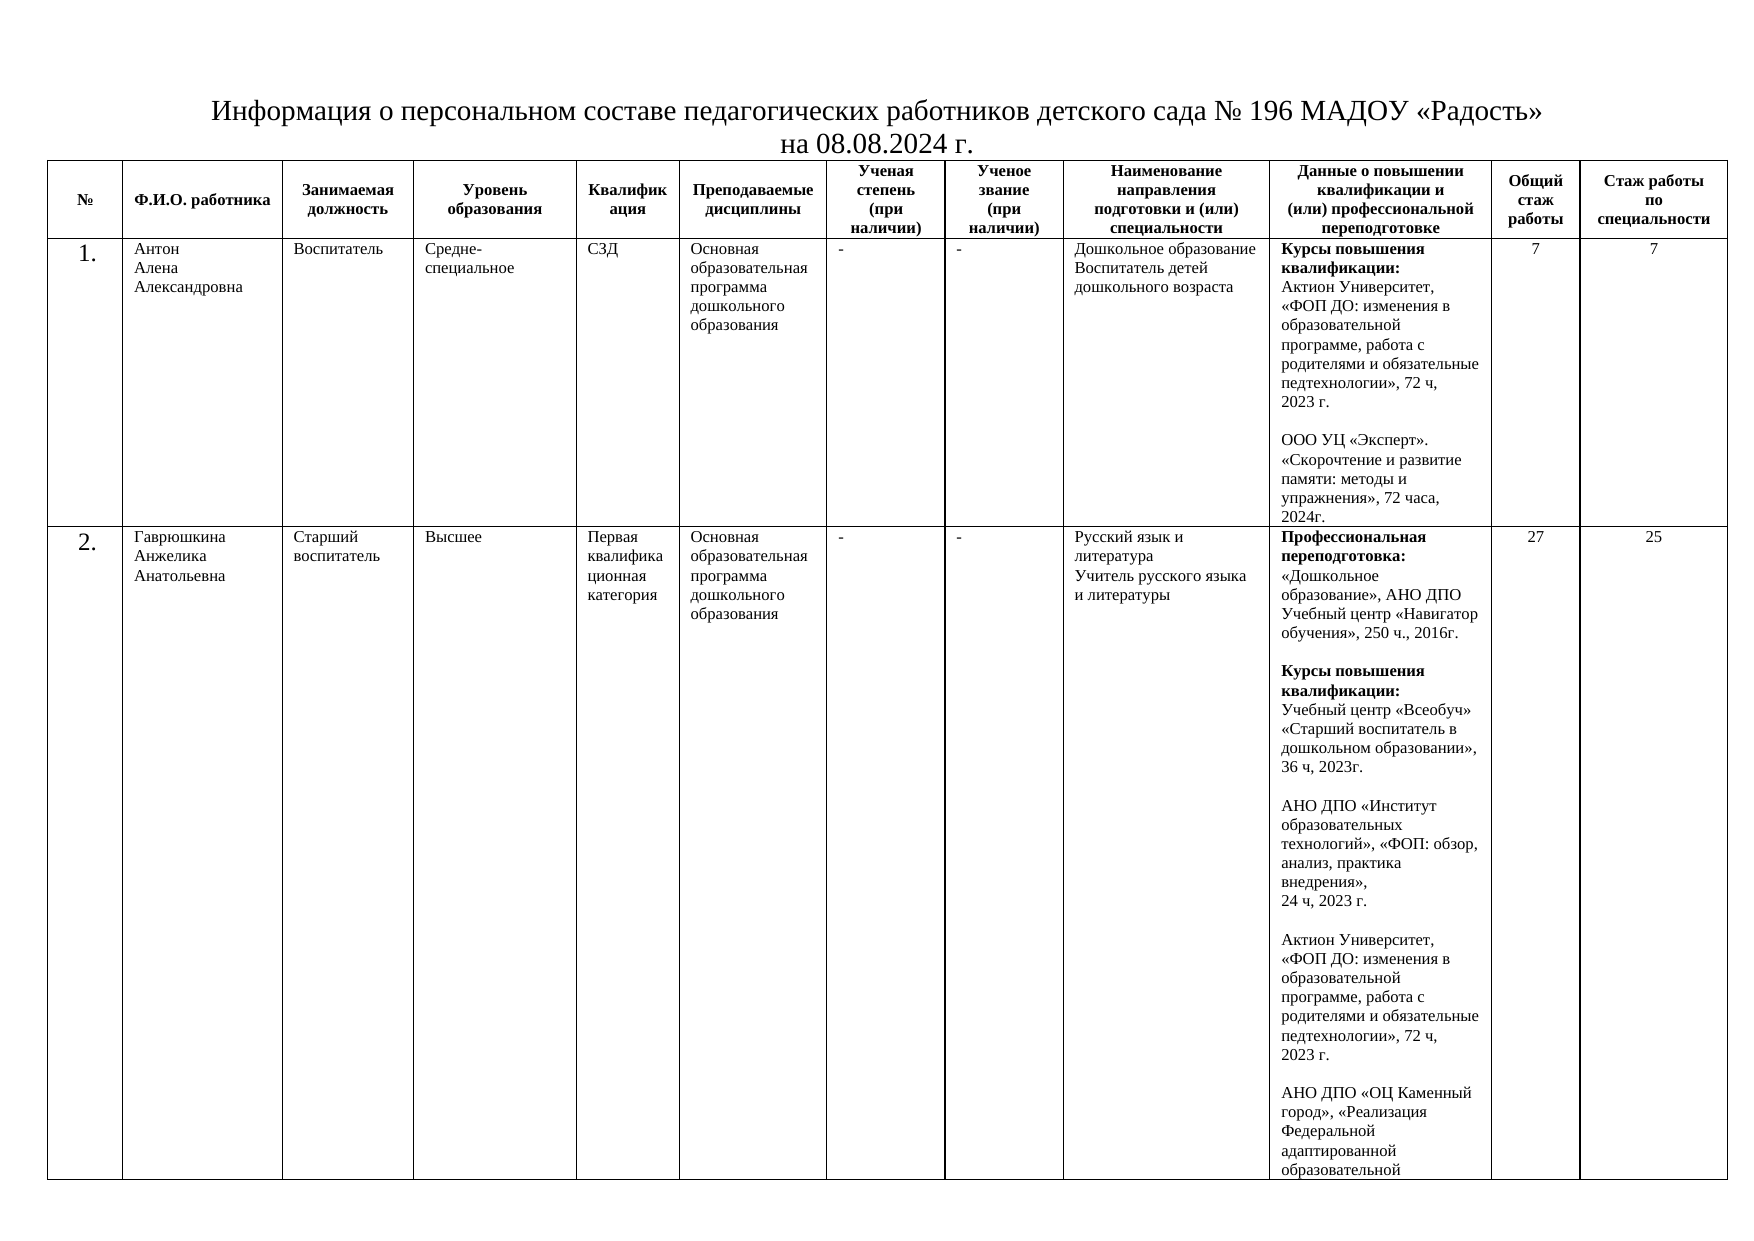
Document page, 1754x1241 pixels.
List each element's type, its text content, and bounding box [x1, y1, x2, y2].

text Информация о персональном составе педагогических работников детского сада № 196 МАДОУ «Радость» [59, 93, 1695, 126]
table_header Наименование направления подготовки и (или) специальности [1064, 161, 1269, 237]
text на 08.08.2024 г. [59, 126, 1695, 160]
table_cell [1064, 527, 1269, 1179]
table_header Ученая степень (при наличии) [827, 161, 944, 237]
table_header Квалификация [577, 161, 679, 237]
table_cell - [946, 239, 1063, 526]
table_cell Воспитатель [283, 239, 413, 526]
table_cell 7 [1492, 239, 1579, 526]
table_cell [680, 527, 826, 1179]
table_header № [48, 161, 122, 237]
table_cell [1270, 527, 1491, 1179]
table_cell 25 [1581, 527, 1727, 1179]
table_header Общий стаж работы [1492, 161, 1579, 237]
table_header Стаж работы по специальности [1581, 161, 1727, 237]
table_header Уровень образования [414, 161, 576, 237]
table_cell - [827, 527, 944, 1179]
table_cell Основная образовательная программа дошкольного образования [680, 239, 826, 526]
table_cell [48, 527, 122, 1179]
table_cell Курсы повышения квалификации: Актион Университет, «ФОП ДО: изменения в образовательной программе, работа с родителями и обязательные педтехнологии», 72 ч, 2023 г. ООО УЦ «Эксперт». «Скорочтение и развитие памяти: методы и упражнения», 72 часа, 2024г. [1270, 239, 1491, 526]
table_header Ф.И.О. работника [123, 161, 282, 237]
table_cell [577, 527, 679, 1179]
table_cell Старший воспитатель [283, 527, 413, 1179]
table_header Преподаваемые дисциплины [680, 161, 826, 237]
table_header Данные о повышении квалификации и (или) профессиональной переподготовке [1270, 161, 1491, 237]
table_cell Антон Алена Александровна [123, 239, 282, 526]
table_cell 27 [1492, 527, 1579, 1179]
table_cell СЗД [577, 239, 679, 526]
table_cell Средне-специальное [414, 239, 576, 526]
table_cell [48, 239, 122, 526]
table_cell 7 [1581, 239, 1727, 526]
table_header Занимаемая должность [283, 161, 413, 237]
table_cell - [827, 239, 944, 526]
table_cell Дошкольное образование Воспитатель детей дошкольного возраста [1064, 239, 1269, 526]
table_header Ученое звание (при наличии) [946, 161, 1063, 237]
table_cell Высшее [414, 527, 576, 1179]
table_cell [123, 527, 282, 1179]
table_cell - [946, 527, 1063, 1179]
